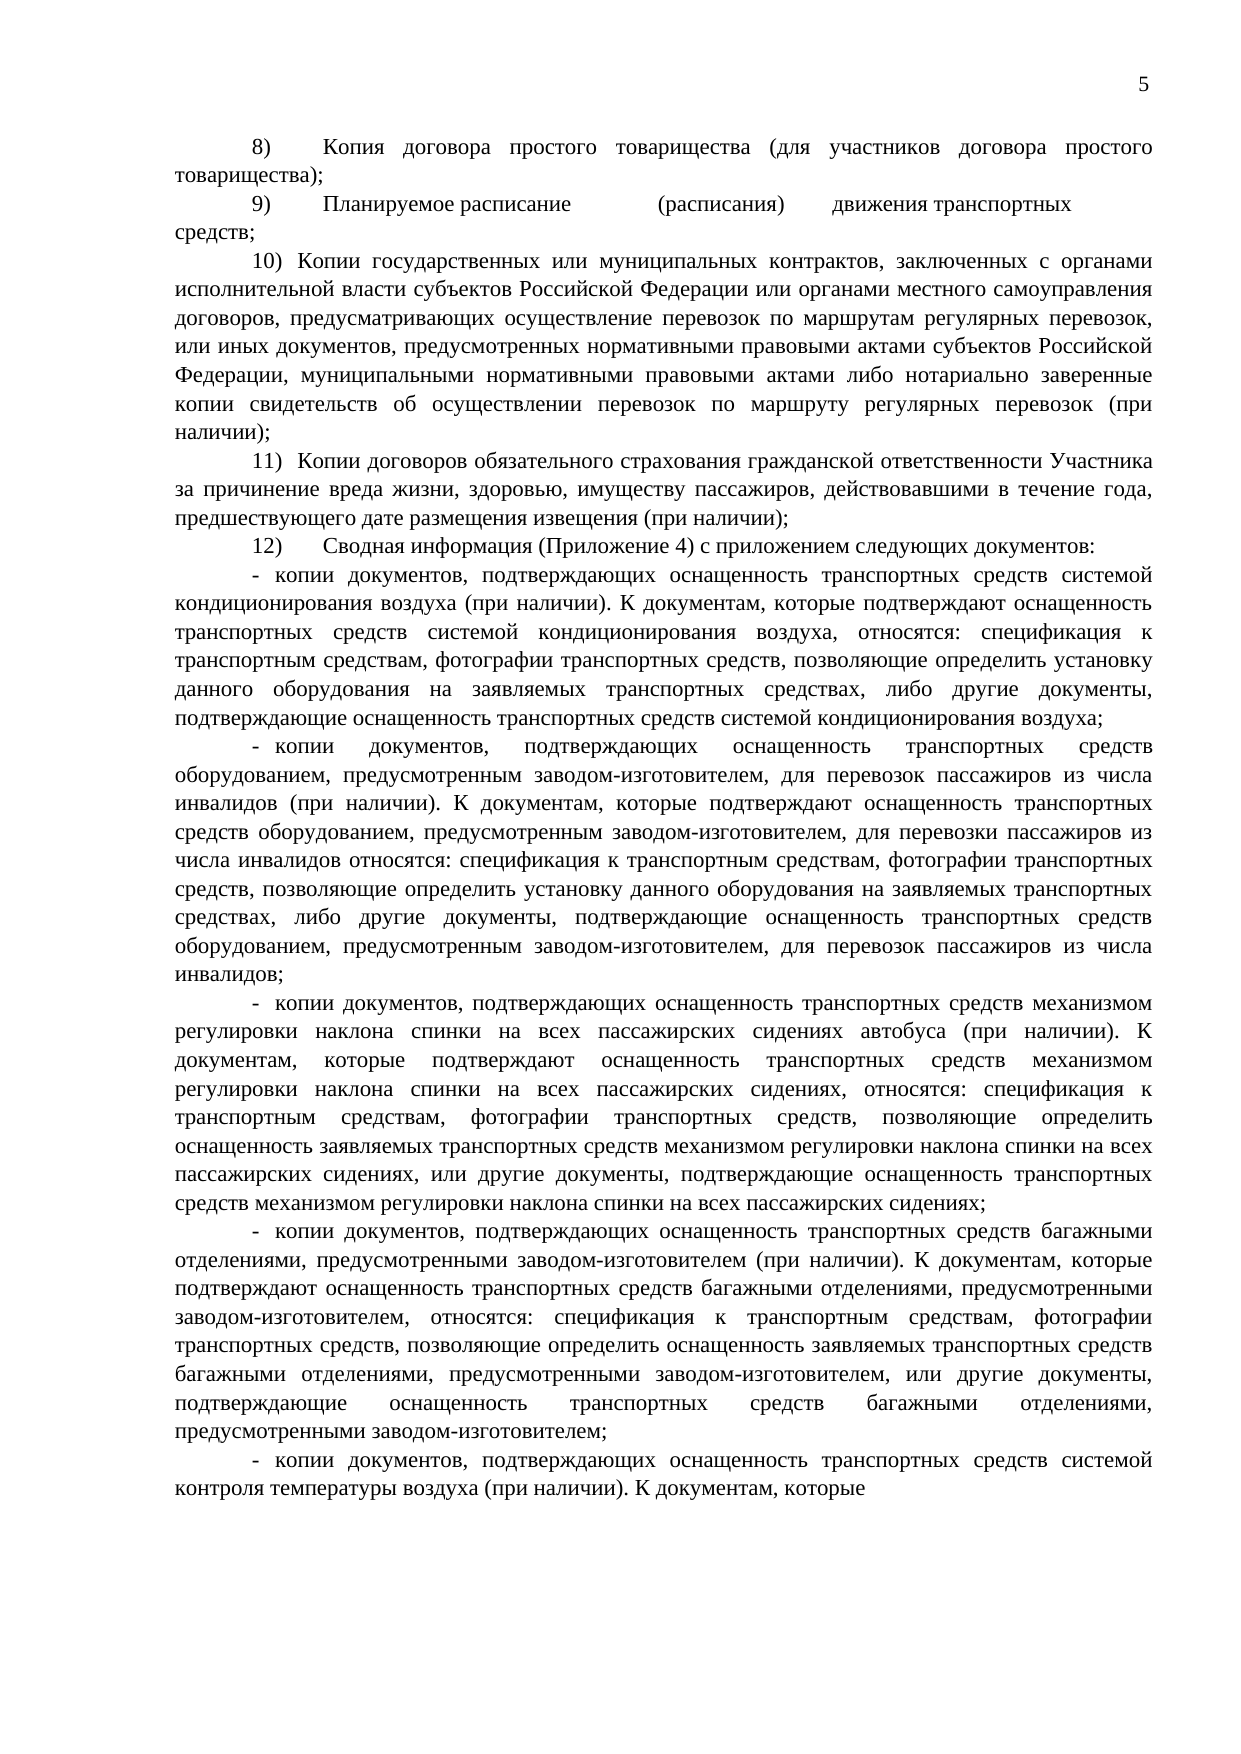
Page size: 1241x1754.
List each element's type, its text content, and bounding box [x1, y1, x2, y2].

list Копия договора простого товарищества (для участников договора простого товарищества); [174, 131, 1154, 188]
list копии документов, подтверждающих оснащенность транспортных средств оборудованием, предусмотренным заводом-изготовителем, для перевозок пассажиров из числа инвалидов (при наличии). К документам, которые подтверждают оснащенность транспортных средств оборудованием, предусмотренным заводом-изготовителем, для перевозки пассажиров из числа инвалидов относятся: спецификация к транспортным средствам, фотографии транспортных средств, позволяющие определить установку данного оборудования на заявляемых транспортных средствах, либо другие документы, подтверждающие оснащенность транспортных средств оборудованием, предусмотренным заводом-изготовителем, для перевозок пассажиров из числа инвалидов; [174, 731, 1154, 988]
list Копии государственных или муниципальных контрактов, заключенных с органами исполнительной власти субъектов Российской Федерации или органами местного самоуправления договоров, предусматривающих осуществление перевозок по маршрутам регулярных перевозок, или иных документов, предусмотренных нормативными правовыми актами субъектов Российской Федерации, муниципальными нормативными правовыми актами либо нотариально заверенные копии свидетельств об осуществлении перевозок по маршруту регулярных перевозок (при наличии); [174, 246, 1154, 445]
text средств; [174, 217, 1154, 246]
list копии документов, подтверждающих оснащенность транспортных средств багажными отделениями, предусмотренными заводом-изготовителем (при наличии). К документам, которые подтверждают оснащенность транспортных средств багажными отделениями, предусмотренными заводом-изготовителем, относятся: спецификация к транспортным средствам, фотографии транспортных средств, позволяющие определить оснащенность заявляемых транспортных средств багажными отделениями, предусмотренными заводом-изготовителем, или другие документы, подтверждающие оснащенность транспортных средств багажными отделениями, предусмотренными заводом-изготовителем; [174, 1216, 1154, 1444]
list копии документов, подтверждающих оснащенность транспортных средств системой контроля температуры воздуха (при наличии). К документам, которые [174, 1444, 1154, 1501]
list копии документов, подтверждающих оснащенность транспортных средств механизмом регулировки наклона спинки на всех пассажирских сидениях автобуса (при наличии). К документам, которые подтверждают оснащенность транспортных средств механизмом регулировки наклона спинки на всех пассажирских сидениях, относятся: спецификация к транспортным средствам, фотографии транспортных средств, позволяющие определить оснащенность заявляемых транспортных средств механизмом регулировки наклона спинки на всех пассажирских сидениях, или другие документы, подтверждающие оснащенность транспортных средств механизмом регулировки наклона спинки на всех пассажирских сидениях; [174, 988, 1154, 1216]
list Копии договоров обязательного страхования гражданской ответственности Участника за причинение вреда жизни, здоровью, имуществу пассажиров, действовавшими в течение года, предшествующего дате размещения извещения (при наличии); [174, 445, 1154, 531]
list копии документов, подтверждающих оснащенность транспортных средств системой кондиционирования воздуха (при наличии). К документам, которые подтверждают оснащенность транспортных средств системой кондиционирования воздуха, относятся: спецификация к транспортным средствам, фотографии транспортных средств, позволяющие определить установку данного оборудования на заявляемых транспортных средствах, либо другие документы, подтверждающие оснащенность транспортных средств системой кондиционирования воздуха; [174, 559, 1154, 731]
list Сводная информация (Приложение 4) с приложением следующих документов: [174, 531, 1154, 559]
list Планируемое расписание (расписания) движения транспортных [174, 188, 1154, 217]
